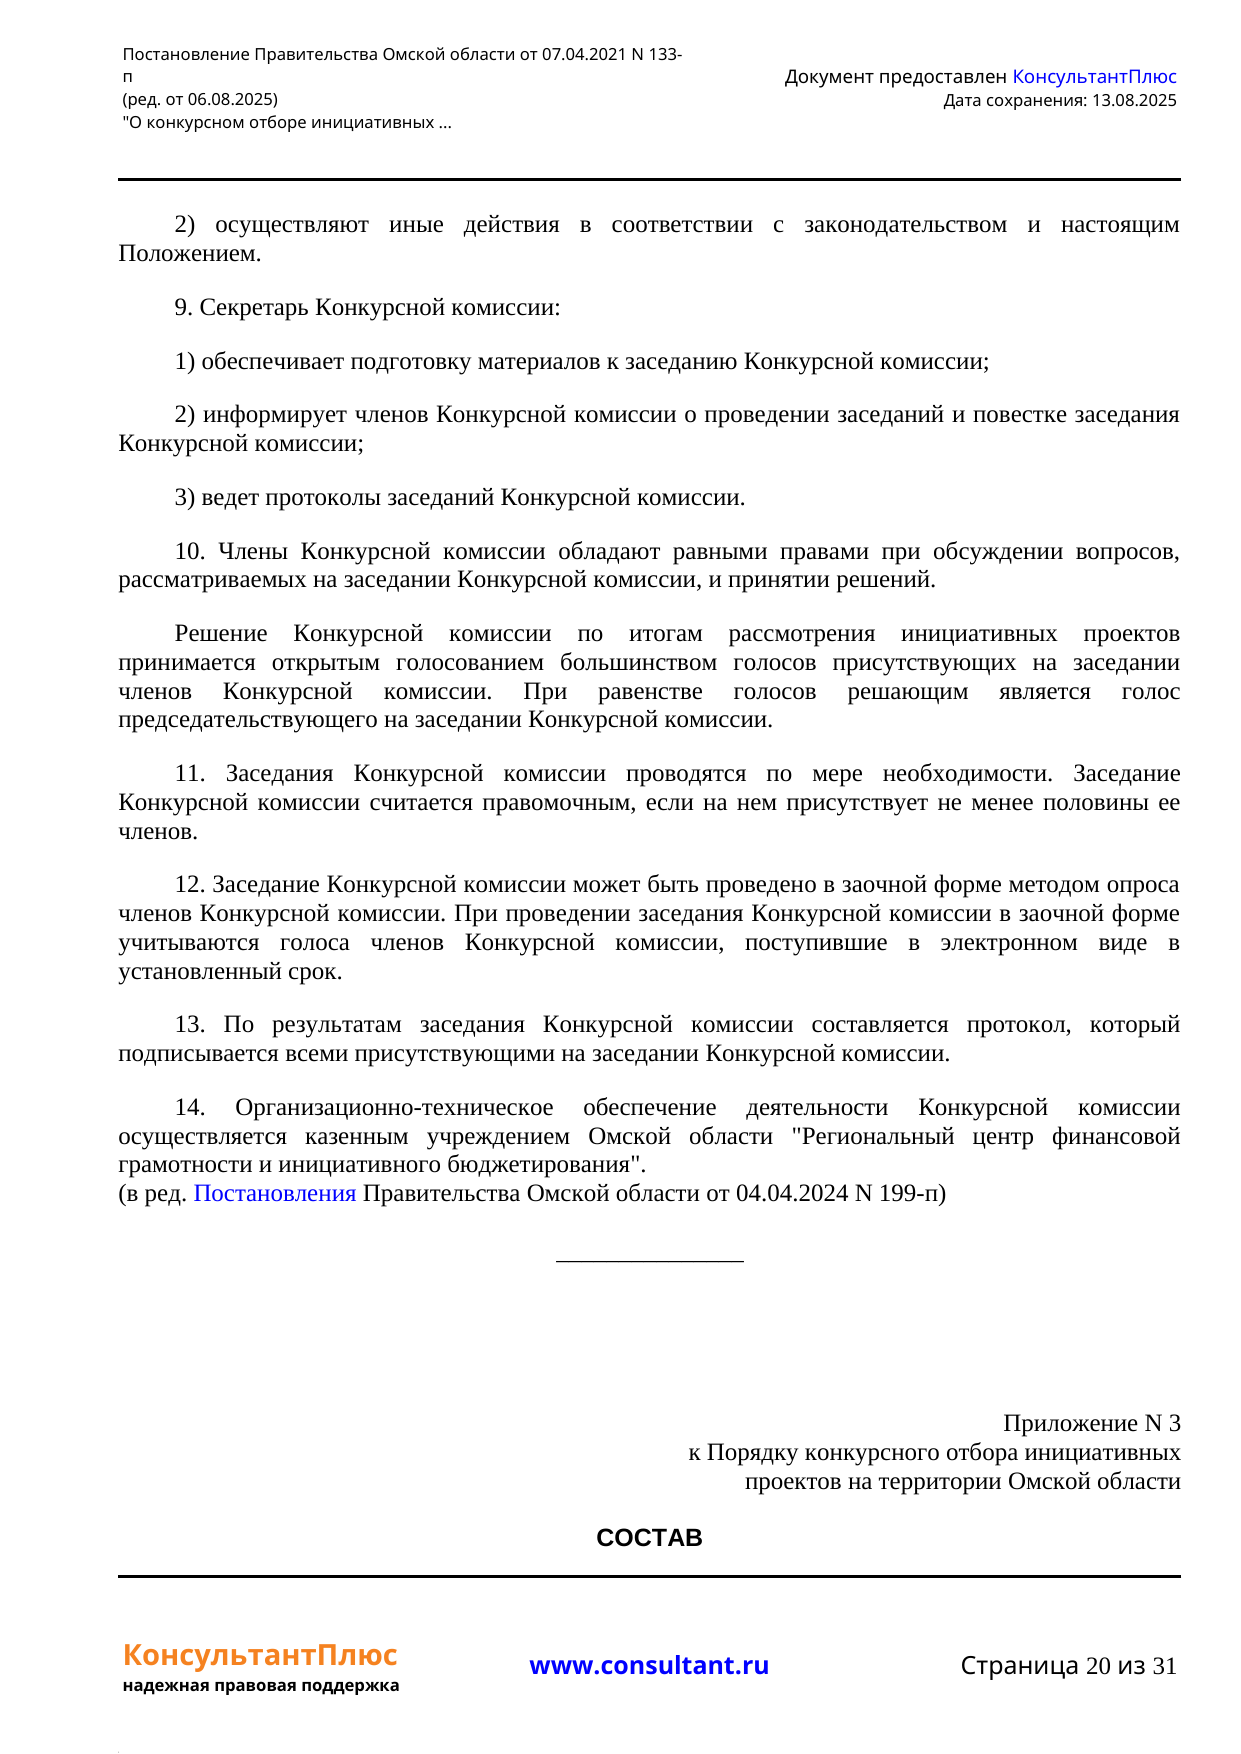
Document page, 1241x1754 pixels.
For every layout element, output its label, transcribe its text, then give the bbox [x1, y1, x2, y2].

text проектов на территории Омской области [118, 1466, 1181, 1494]
text _______________ [118, 1236, 1181, 1264]
text к Порядку конкурсного отбора инициативных [118, 1437, 1181, 1466]
text 2) осуществляют иные действия в соответствии с законодательством и настоящим Положением. [118, 209, 1181, 267]
text 14. Организационно-техническое обеспечение деятельности Конкурсной комиссии осуществляется казенным учреждением Омской области "Региональный центр финансовой грамотности и инициативного бюджетирования". [118, 1092, 1181, 1178]
title СОСТАВ [118, 1523, 1181, 1552]
text 10. Члены Конкурсной комиссии обладают равными правами при обсуждении вопросов, рассматриваемых на заседании Конкурсной комиссии, и принятии решений. [118, 536, 1181, 593]
text 13. По результатам заседания Конкурсной комиссии составляется протокол, который подписывается всеми присутствующими на заседании Конкурсной комиссии. [118, 1009, 1181, 1067]
text (в ред. Постановления Правительства Омской области от 04.04.2024 N 199-п) [118, 1178, 1181, 1207]
text 11. Заседания Конкурсной комиссии проводятся по мере необходимости. Заседание Конкурсной комиссии считается правомочным, если на нем присутствует не менее половины ее членов. [118, 758, 1181, 844]
text 12. Заседание Конкурсной комиссии может быть проведено в заочной форме методом опроса членов Конкурсной комиссии. При проведении заседания Конкурсной комиссии в заочной форме учитываются голоса членов Конкурсной комиссии, поступившие в электронном виде в установленный срок. [118, 869, 1181, 984]
text Приложение N 3 [118, 1408, 1181, 1437]
text 9. Секретарь Конкурсной комиссии: [118, 292, 1181, 321]
text 1) обеспечивает подготовку материалов к заседанию Конкурсной комиссии; [118, 346, 1181, 374]
text 2) информирует членов Конкурсной комиссии о проведении заседаний и повестке заседания Конкурсной комиссии; [118, 399, 1181, 457]
text Решение Конкурсной комиссии по итогам рассмотрения инициативных проектов принимается открытым голосованием большинством голосов присутствующих на заседании членов Конкурсной комиссии. При равенстве голосов решающим является голос председательствующего на заседании Конкурсной комиссии. [118, 618, 1181, 733]
text 3) ведет протоколы заседаний Конкурсной комиссии. [118, 482, 1181, 511]
